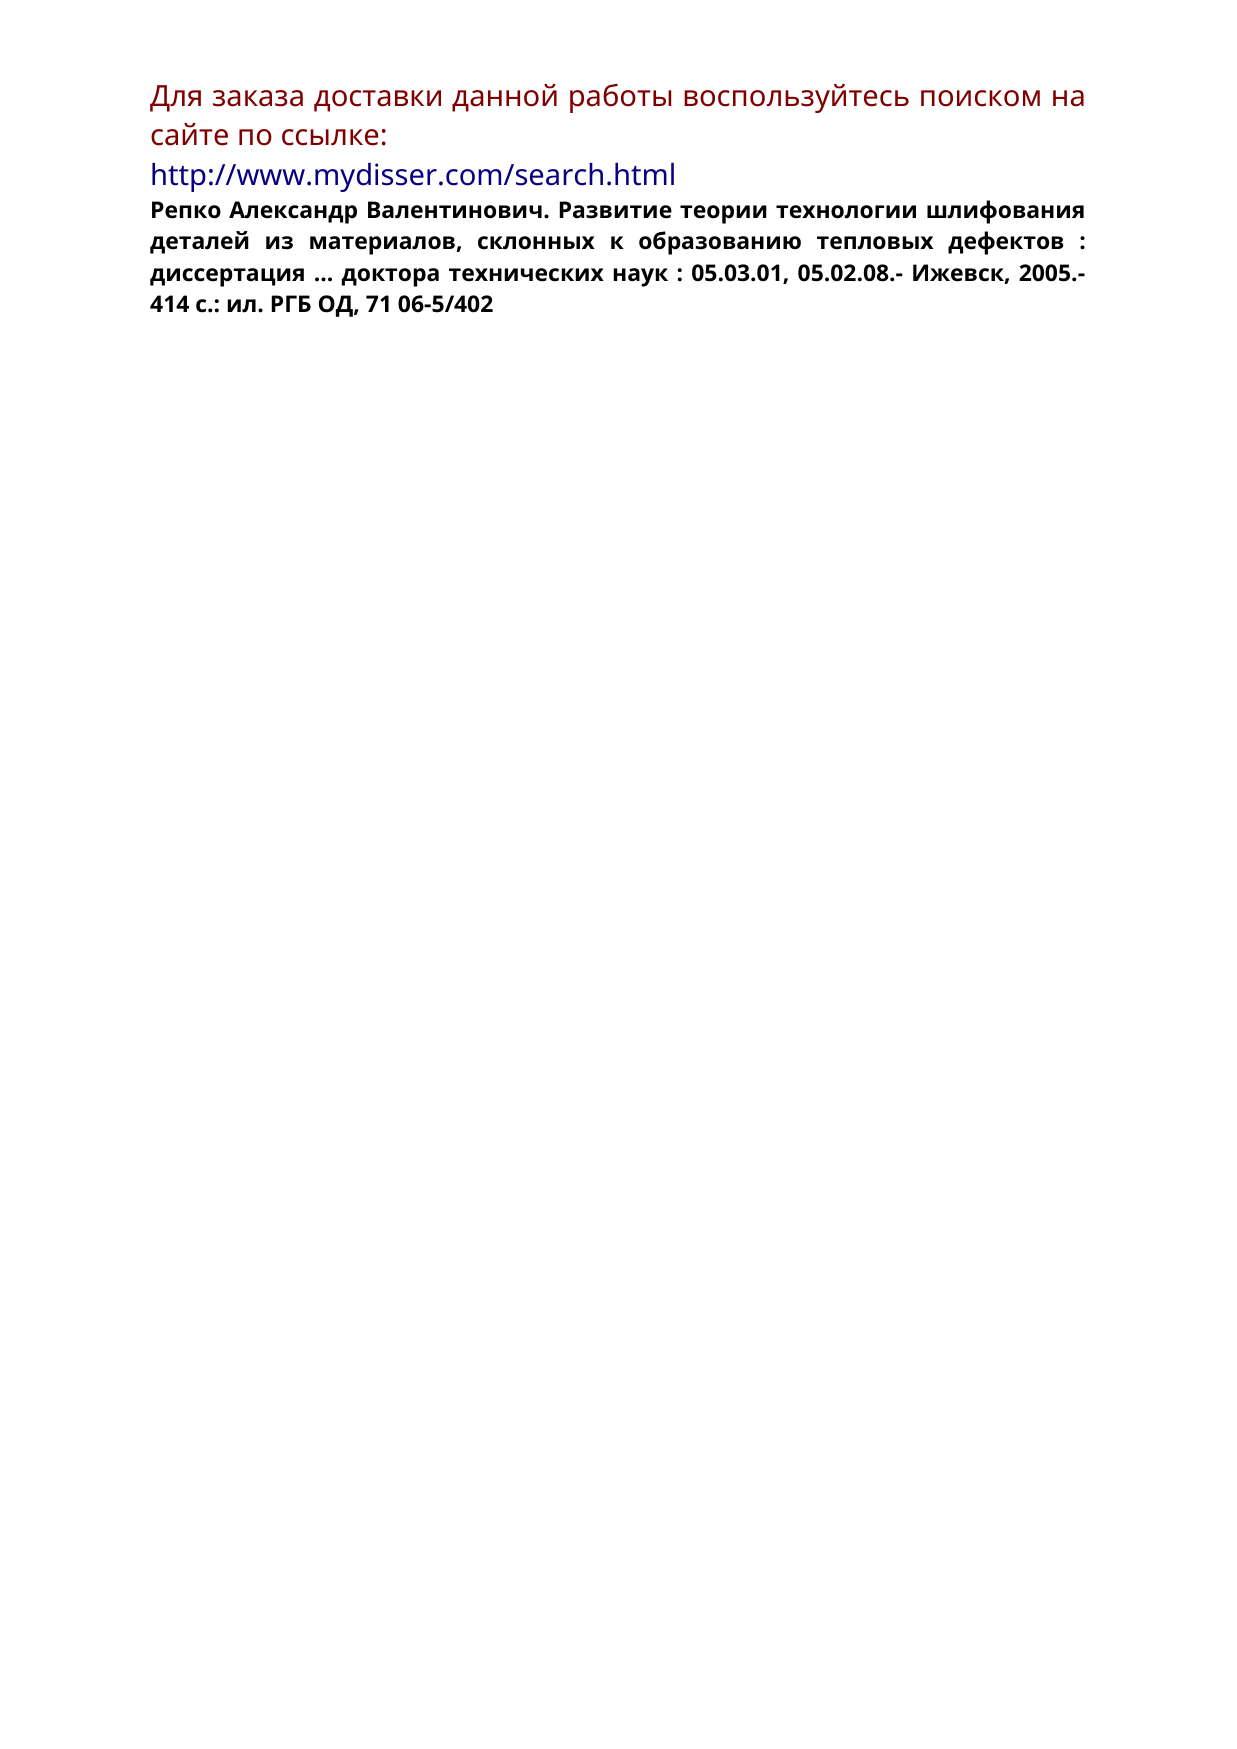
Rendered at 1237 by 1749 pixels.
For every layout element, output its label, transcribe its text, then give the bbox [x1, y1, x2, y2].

text Репко Александр Валентинович. Развитие теории технологии шлифования деталей из материалов, склонных к образованию тепловых дефектов : диссертация ... доктора технических наук : 05.03.01, 05.02.08.- Ижевск, 2005.- 414 с.: ил. РГБ ОД, 71 06-5/402 [150, 194, 1086, 319]
